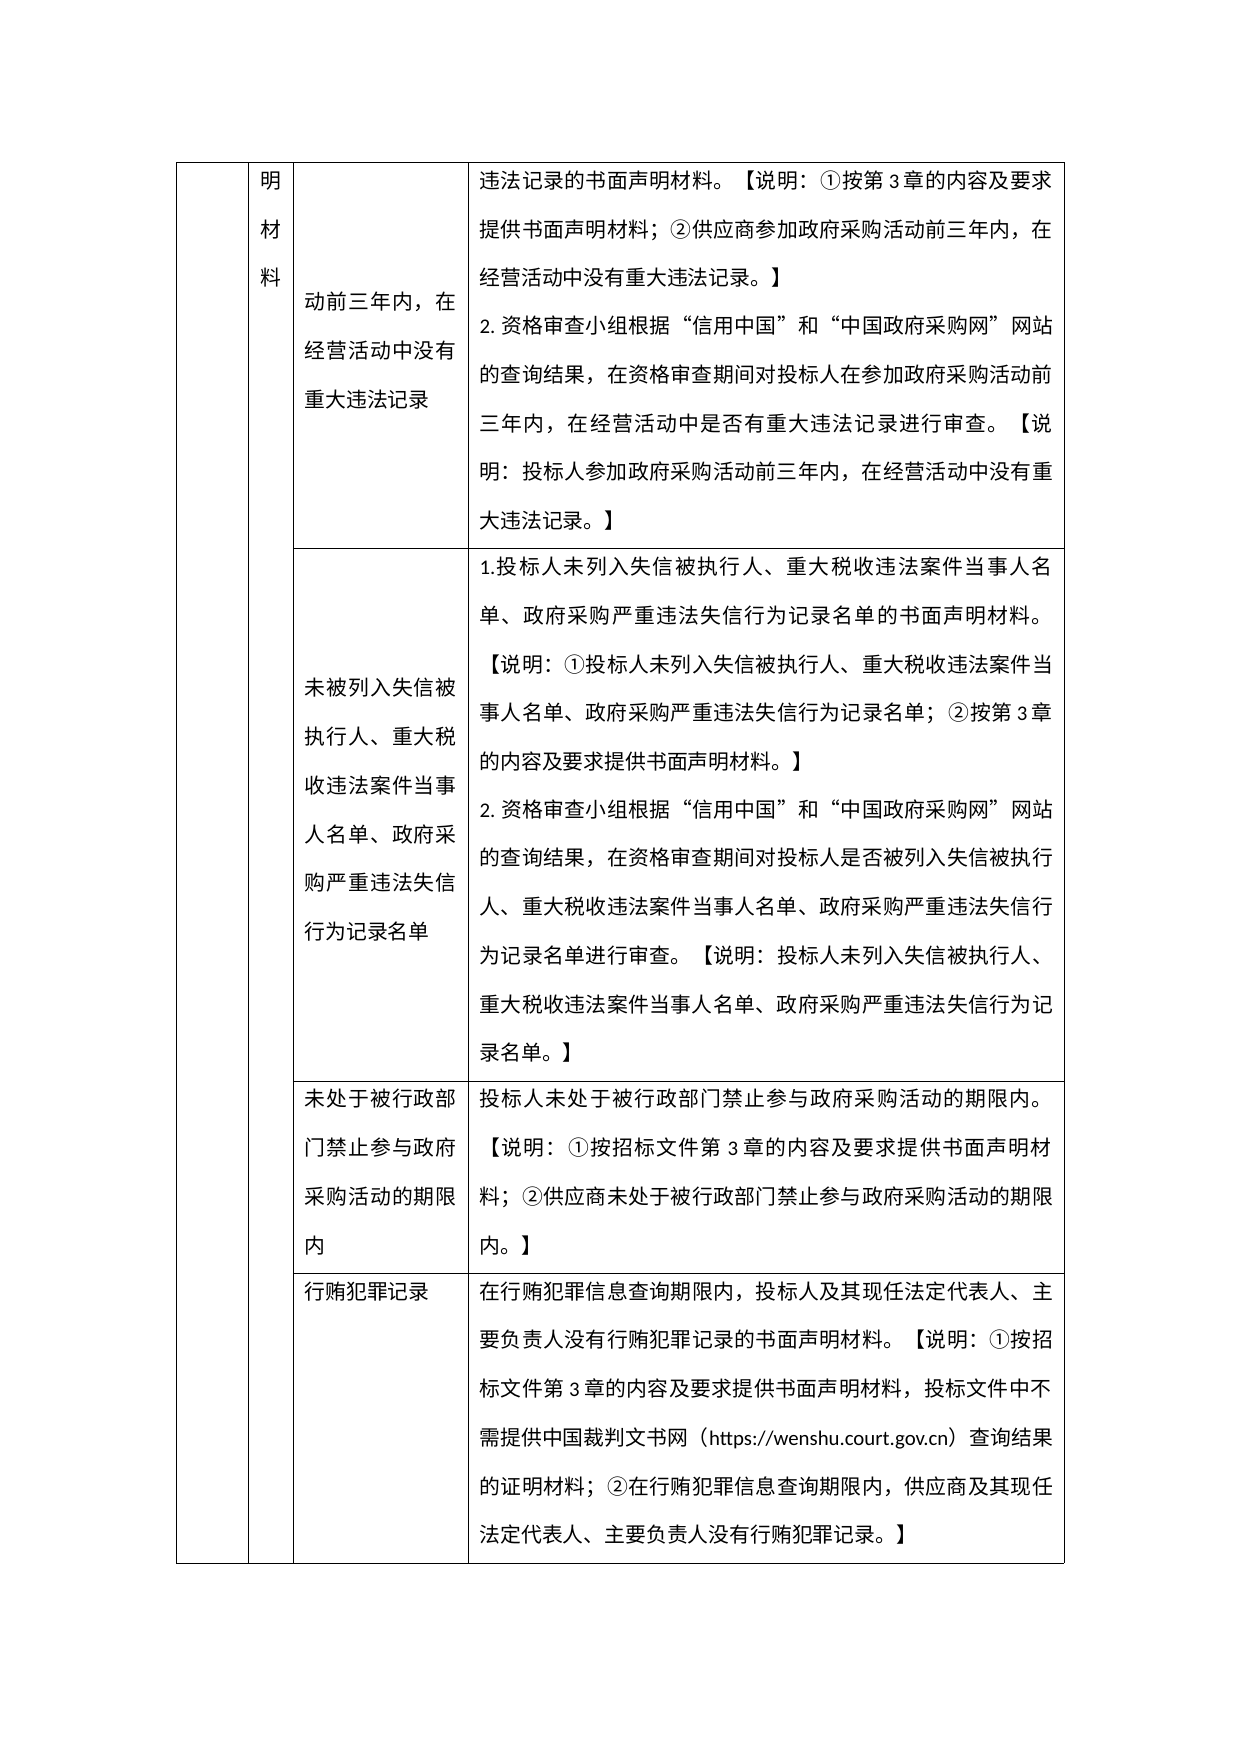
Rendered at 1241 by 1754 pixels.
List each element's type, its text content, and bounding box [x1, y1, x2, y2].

table_cell 投标人未处于被行政部门禁止参与政府采购活动的期限内。【说明：①按招标文件第3章的内容及要求提供书面声明材料；②供应商未处于被行政部门禁止参与政府采购活动的期限内。】 [469, 1082, 1064, 1273]
table_cell 在行贿犯罪信息查询期限内，投标人及其现任法定代表人、主要负责人没有行贿犯罪记录的书面声明材料。【说明：①按招标文件第3章的内容及要求提供书面声明材料，投标文件中不需提供中国裁判文书网（https://wenshu.court.gov.cn）查询结果的证明材料；②在行贿犯罪信息查询期限内，供应商及其现任法定代表人、主要负责人没有行贿犯罪记录。】 [469, 1274, 1064, 1563]
table_cell 未被列入失信被执行人、重大税收违法案件当事人名单、政府采购严重违法失信行为记录名单 [294, 549, 468, 1081]
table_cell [469, 163, 1064, 548]
table_cell 未处于被行政部门禁止参与政府采购活动的期限内 [294, 1082, 468, 1273]
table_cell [294, 163, 468, 548]
table_cell 1.投标人未列入失信被执行人、重大税收违法案件当事人名单、政府采购严重违法失信行为记录名单的书面声明材料。【说明：①投标人未列入失信被执行人、重大税收违法案件当事人名单、政府采购严重违法失信行为记录名单；②按第3章的内容及要求提供书面声明材料。】 2. 资格审查小组根据“信用中国”和“中国政府采购网”网站的查询结果，在资格审查期间对投标人是否被列入失信被执行人、重大税收违法案件当事人名单、政府采购严重违法失信行为记录名单进行审查。【说明：投标人未列入失信被执行人、重大税收违法案件当事人名单、政府采购严重违法失信行为记录名单。】 [469, 549, 1064, 1081]
table_cell 行贿犯罪记录 [294, 1274, 468, 1563]
